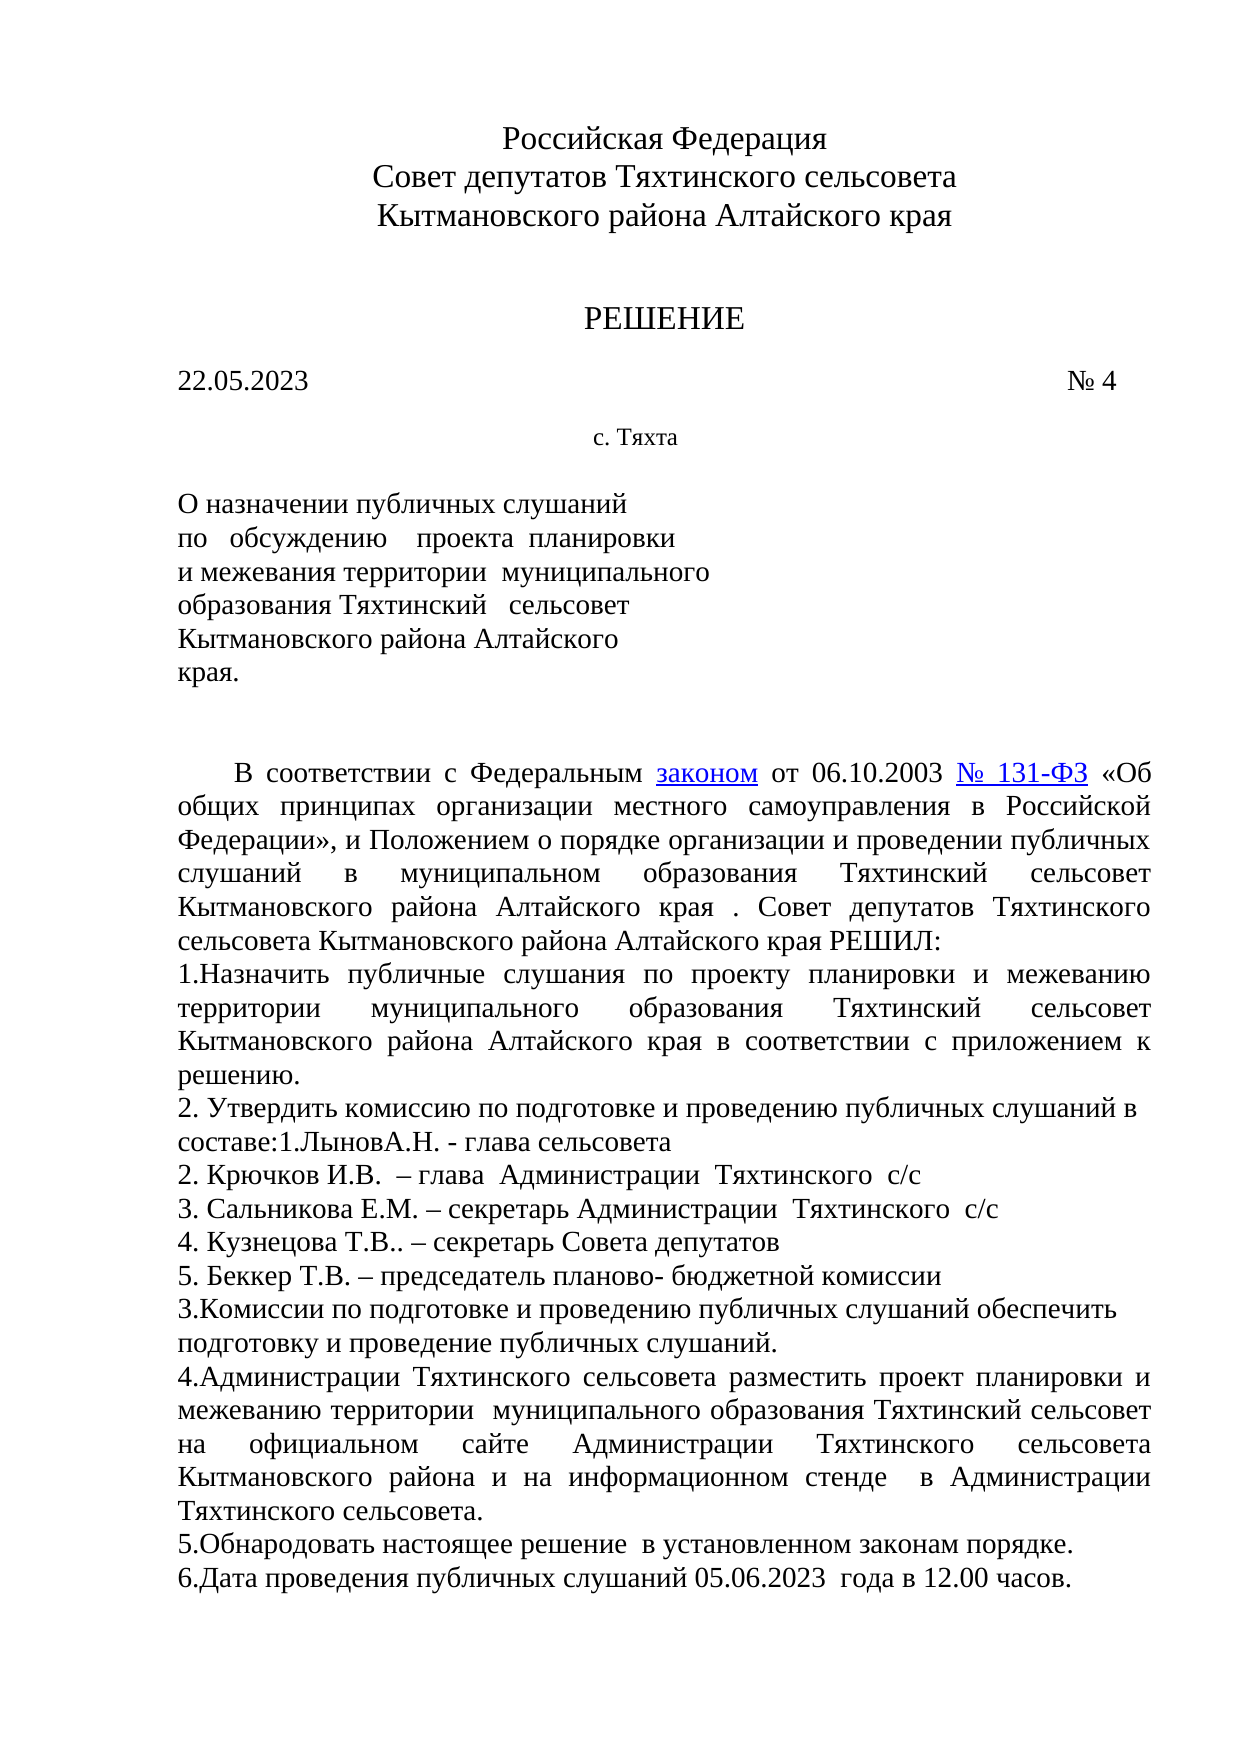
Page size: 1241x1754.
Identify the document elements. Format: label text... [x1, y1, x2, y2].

text Кытмановского района Алтайского края [177, 195, 1152, 233]
text Российская Федерация [177, 118, 1152, 156]
text 4.Администрации Тяхтинского сельсовета разместить проект планировки и межеванию территории муниципального образования Тяхтинский сельсовет на официальном сайте Администрации Тяхтинского сельсовета Кытмановского района и на информационном стенде в Администрации Тяхтинского сельсовета. [177, 1359, 1152, 1526]
text 22.05.2023 № 4 [177, 363, 1152, 396]
text края. [177, 654, 1152, 688]
text 6.Дата проведения публичных слушаний 05.06.2023 года в 12.00 часов. [177, 1560, 1152, 1593]
text О назначении публичных слушаний [177, 487, 1152, 520]
text 1.Назначить публичные слушания по проекту планировки и межеванию территории муниципального образования Тяхтинский сельсовет Кытмановского района Алтайского края в соответствии с приложением к решению. [177, 956, 1152, 1090]
text и межевания территории муниципального [177, 554, 1152, 587]
text 3.Комиссии по подготовке и проведению публичных слушаний обеспечить подготовку и проведение публичных слушаний. [177, 1292, 1152, 1359]
text В соответствии с Федеральным законом от 06.10.2003 № 131-ФЗ «Об общих принципах организации местного самоуправления в Российской Федерации», и Положением о порядке организации и проведении публичных слушаний в муниципальном образования Тяхтинский сельсовет Кытмановского района Алтайского края . Совет депутатов Тяхтинского сельсовета Кытмановского района Алтайского края РЕШИЛ: [177, 755, 1152, 956]
text РЕШЕНИЕ [177, 298, 1152, 336]
text образования Тяхтинский сельсовет [177, 587, 1152, 621]
text Кытмановского района Алтайского [177, 621, 1152, 654]
text по обсуждению проекта планировки [177, 520, 1152, 554]
text 2. Утвердить комиссию по подготовке и проведению публичных слушаний в составе:1.ЛыновА.Н. - глава сельсовета 2. Крючков И.В. – глава Администрации Тяхтинского с/с 3. Сальникова Е.М. – секретарь Администрации Тяхтинского с/с 4. Кузнецова Т.В.. – секретарь Совета депутатов 5. Беккер Т.В. – председатель планово- бюджетной комиссии [177, 1090, 1152, 1292]
text 5.Обнародовать настоящее решение в установленном законам порядке. [177, 1526, 1152, 1560]
text с. Тяхта [177, 422, 1152, 451]
text Совет депутатов Тяхтинского сельсовета [177, 156, 1152, 195]
